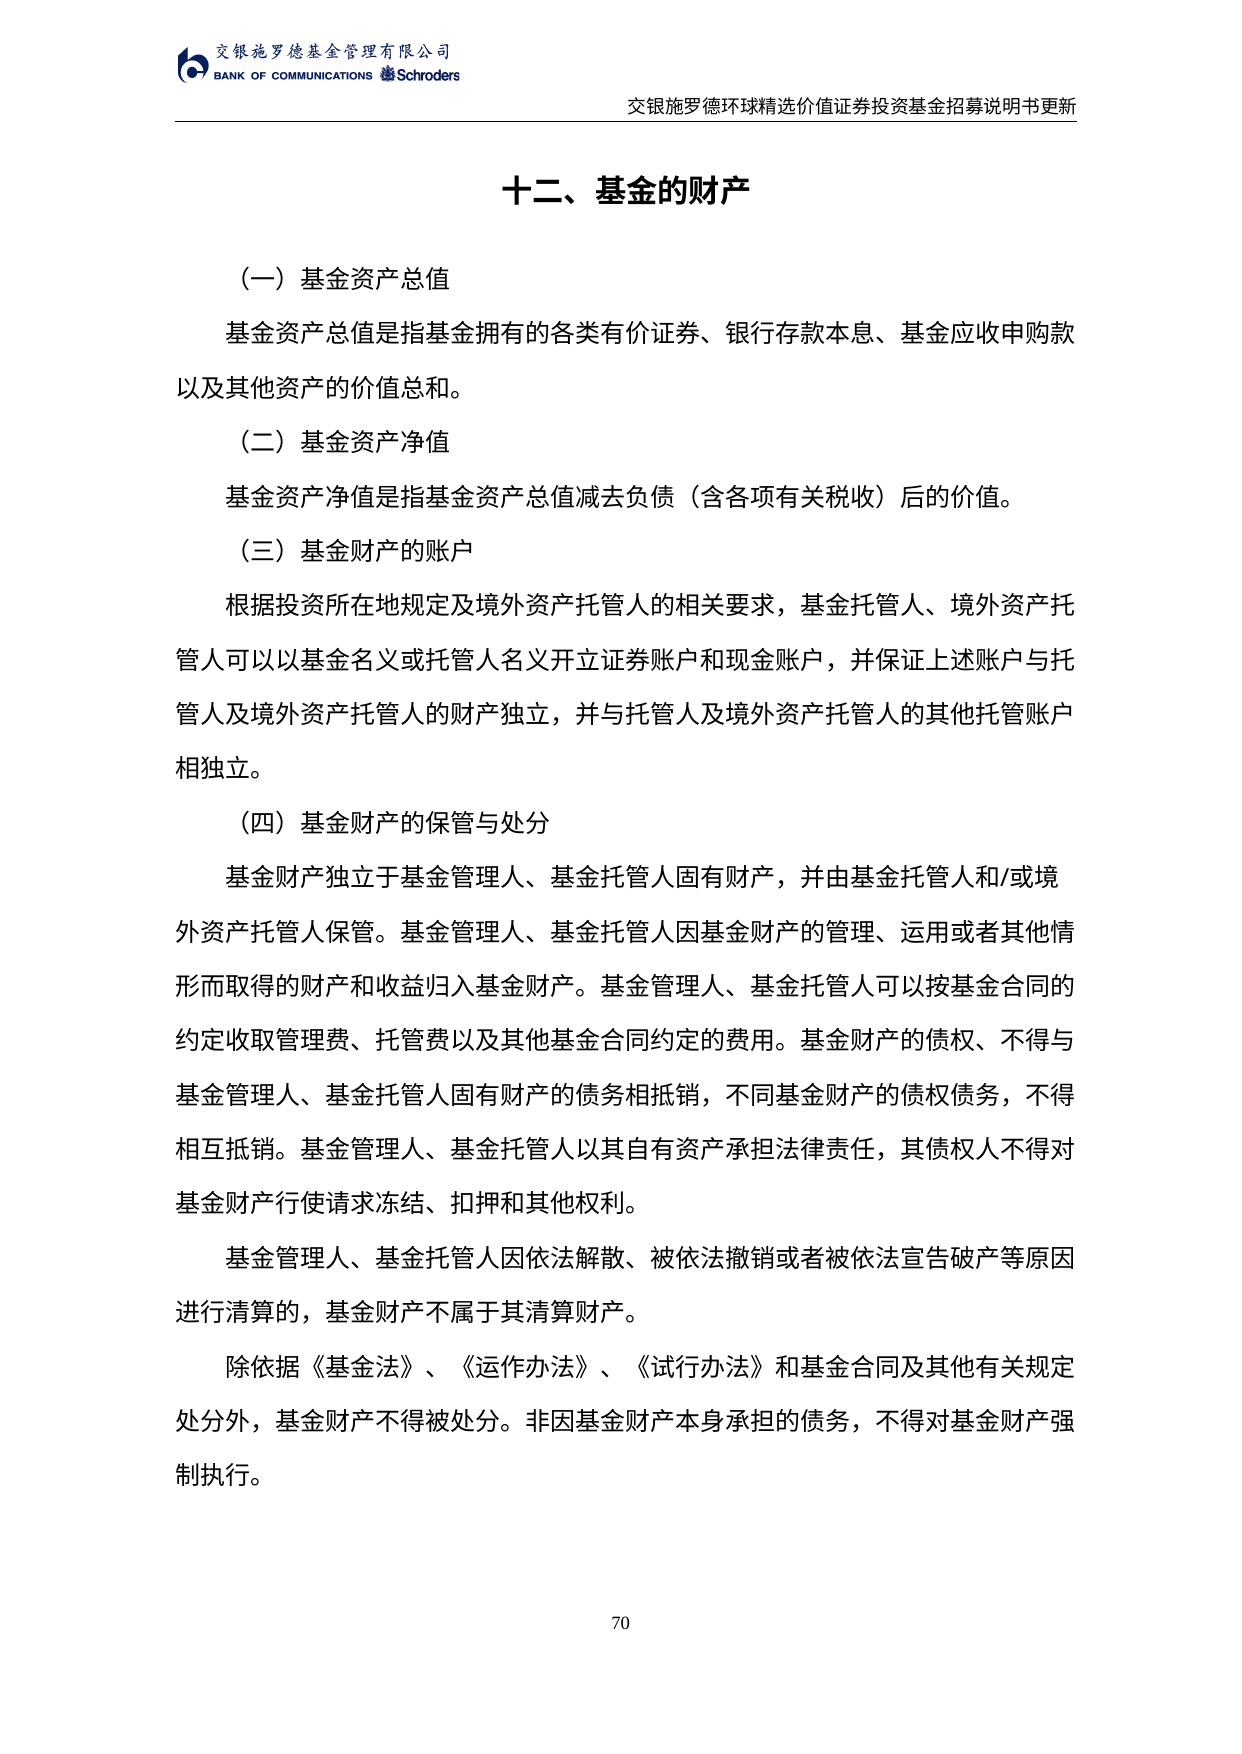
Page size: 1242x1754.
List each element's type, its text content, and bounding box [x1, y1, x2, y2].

subtitle 十二、基金的财产 [175, 167, 1077, 212]
text 根据投资所在地规定及境外资产托管人的相关要求，基金托管人、境外资产托管人可以以基金名义或托管人名义开立证券账户和现金账户，并保证上述账户与托管人及境外资产托管人的财产独立，并与托管人及境外资产托管人的其他托管账户相独立。 [175, 586, 1077, 785]
text 基金资产净值是指基金资产总值减去负债（含各项有关税收）后的价值。 [175, 477, 1077, 513]
text （二）基金资产净值 [175, 423, 1077, 459]
text 基金资产总值是指基金拥有的各类有价证券、银行存款本息、基金应收申购款以及其他资产的价值总和。 [175, 314, 1077, 404]
text （一）基金资产总值 [175, 259, 1077, 296]
text （四）基金财产的保管与处分 [175, 803, 1077, 839]
text 基金管理人、基金托管人因依法解散、被依法撤销或者被依法宣告破产等原因进行清算的，基金财产不属于其清算财产。 [175, 1238, 1077, 1329]
text 基金财产独立于基金管理人、基金托管人固有财产，并由基金托管人和/或境外资产托管人保管。基金管理人、基金托管人因基金财产的管理、运用或者其他情形而取得的财产和收益归入基金财产。基金管理人、基金托管人可以按基金合同的约定收取管理费、托管费以及其他基金合同约定的费用。基金财产的债权、不得与基金管理人、基金托管人固有财产的债务相抵销，不同基金财产的债权债务，不得相互抵销。基金管理人、基金托管人以其自有资产承担法律责任，其债权人不得对基金财产行使请求冻结、扣押和其他权利。 [175, 858, 1077, 1220]
text （三）基金财产的账户 [175, 531, 1077, 568]
text 除依据《基金法》、《运作办法》、《试行办法》和基金合同及其他有关规定处分外，基金财产不得被处分。非因基金财产本身承担的债务，不得对基金财产强制执行。 [175, 1347, 1077, 1492]
picture [178, 43, 460, 83]
